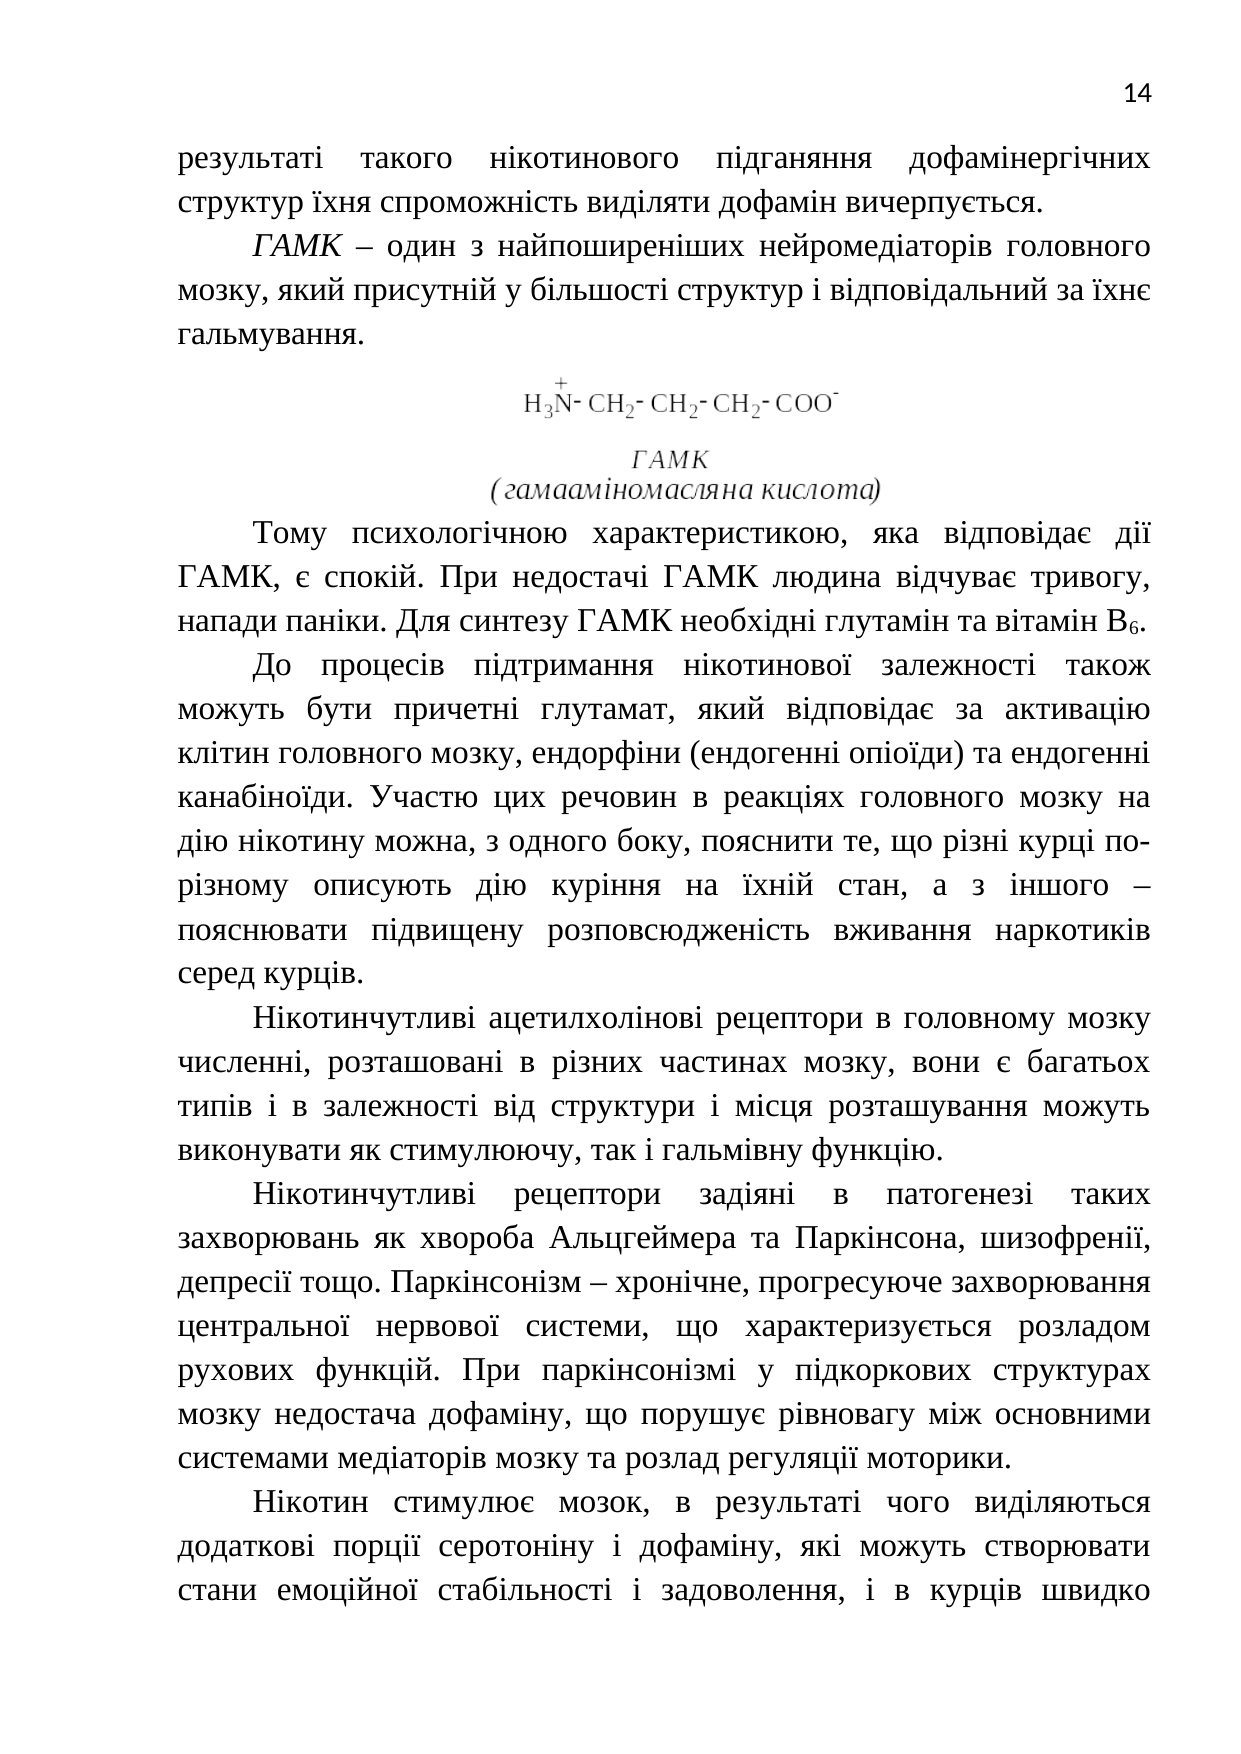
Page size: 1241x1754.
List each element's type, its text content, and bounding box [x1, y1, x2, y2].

text Тому психологічною характеристикою, яка відповідає дії ГАМК, є спокій. При недостачі ГАМК людина відчуває тривогу, напади паніки. Для синтезу ГАМК необхідні глутамін та вітамін В6. [177, 512, 1152, 639]
text Нікотинчутливі ацетилхолінові рецептори в головному мозку численні, розташовані в різних частинах мозку, вони є багатьох типів і в залежності від структури і місця розташування можуть виконувати як стимулюючу, так і гальмівну функцію. [177, 997, 1152, 1167]
text ГАМК – один з найпоширеніших нейромедіаторів головного мозку, який присутній у більшості структур і відповідальний за їхнє гальмування. [177, 226, 1152, 352]
text Нікотинчутливі рецептори задіяні в патогенезі таких захворювань як хвороба Альцгеймера та Паркінсона, шизофренії, депресії тощо. Паркінсонізм – хронічне, прогресуюче захворювання центральної нервової системи, що характеризується розладом рухових функцій. При паркінсонізмі у підкоркових структурах мозку недостача дофаміну, що порушує рівновагу між основними системами медіаторів мозку та розлад регуляції моторики. [177, 1173, 1152, 1476]
text До процесів підтримання нікотинової залежності також можуть бути причетні глутамат, який відповідає за активацію клітин головного мозку, ендорфіни (ендогенні опіоїди) та ендогенні канабіноїди. Участю цих речовин в реакціях головного мозку на дію нікотину можна, з одного боку, пояснити те, що різні курці по-різному описують дію куріння на їхній стан, а з іншого – пояснювати підвищену розповсюдженість вживання наркотиків серед курців. [177, 644, 1152, 991]
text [177, 1482, 1152, 1608]
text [177, 137, 1152, 220]
